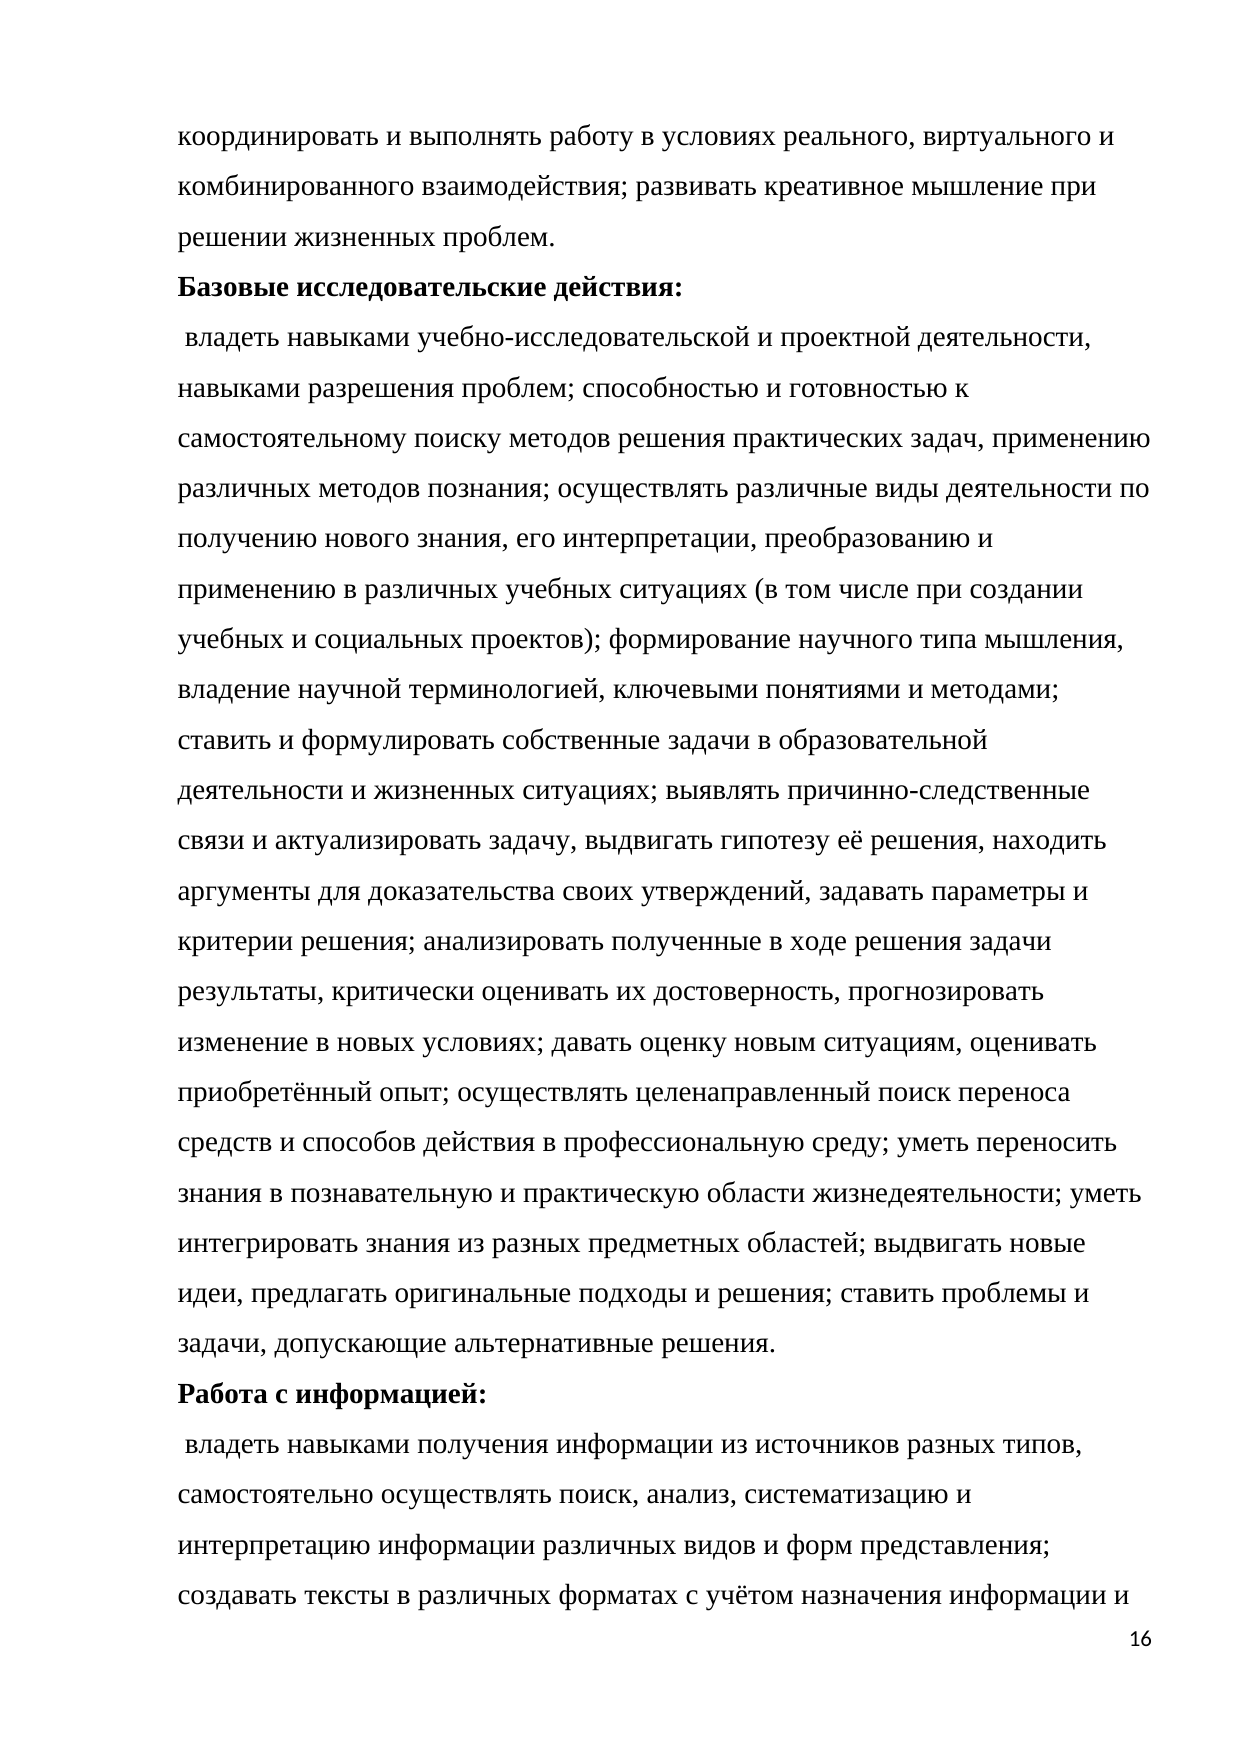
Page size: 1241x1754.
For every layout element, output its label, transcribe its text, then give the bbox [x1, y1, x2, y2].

text владеть навыками учебно-исследовательской и проектной деятельности, навыками разрешения проблем; способностью и готовностью к самостоятельному поиску методов решения практических задач, применению различных методов познания; осуществлять различные виды деятельности по получению нового знания, его интерпретации, преобразованию и применению в различных учебных ситуациях (в том числе при создании учебных и социальных проектов); формирование научного типа мышления, владение научной терминологией, ключевыми понятиями и методами; ставить и формулировать собственные задачи в образовательной деятельности и жизненных ситуациях; выявлять причинно-следственные связи и актуализировать задачу, выдвигать гипотезу её решения, находить аргументы для доказательства своих утверждений, задавать параметры и критерии решения; анализировать полученные в ходе решения задачи результаты, критически оценивать их достоверность, прогнозировать изменение в новых условиях; давать оценку новым ситуациям, оценивать приобретённый опыт; осуществлять целенаправленный поиск переноса средств и способов действия в профессиональную среду; уметь переносить знания в познавательную и практическую области жизнедеятельности; уметь интегрировать знания из разных предметных областей; выдвигать новые идеи, предлагать оригинальные подходы и решения; ставить проблемы и задачи, допускающие альтернативные решения. [177, 319, 1152, 1359]
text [177, 118, 1152, 252]
text Базовые исследовательские действия: [177, 269, 1152, 303]
text Работа с информацией: [177, 1376, 1152, 1409]
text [177, 1426, 1152, 1611]
